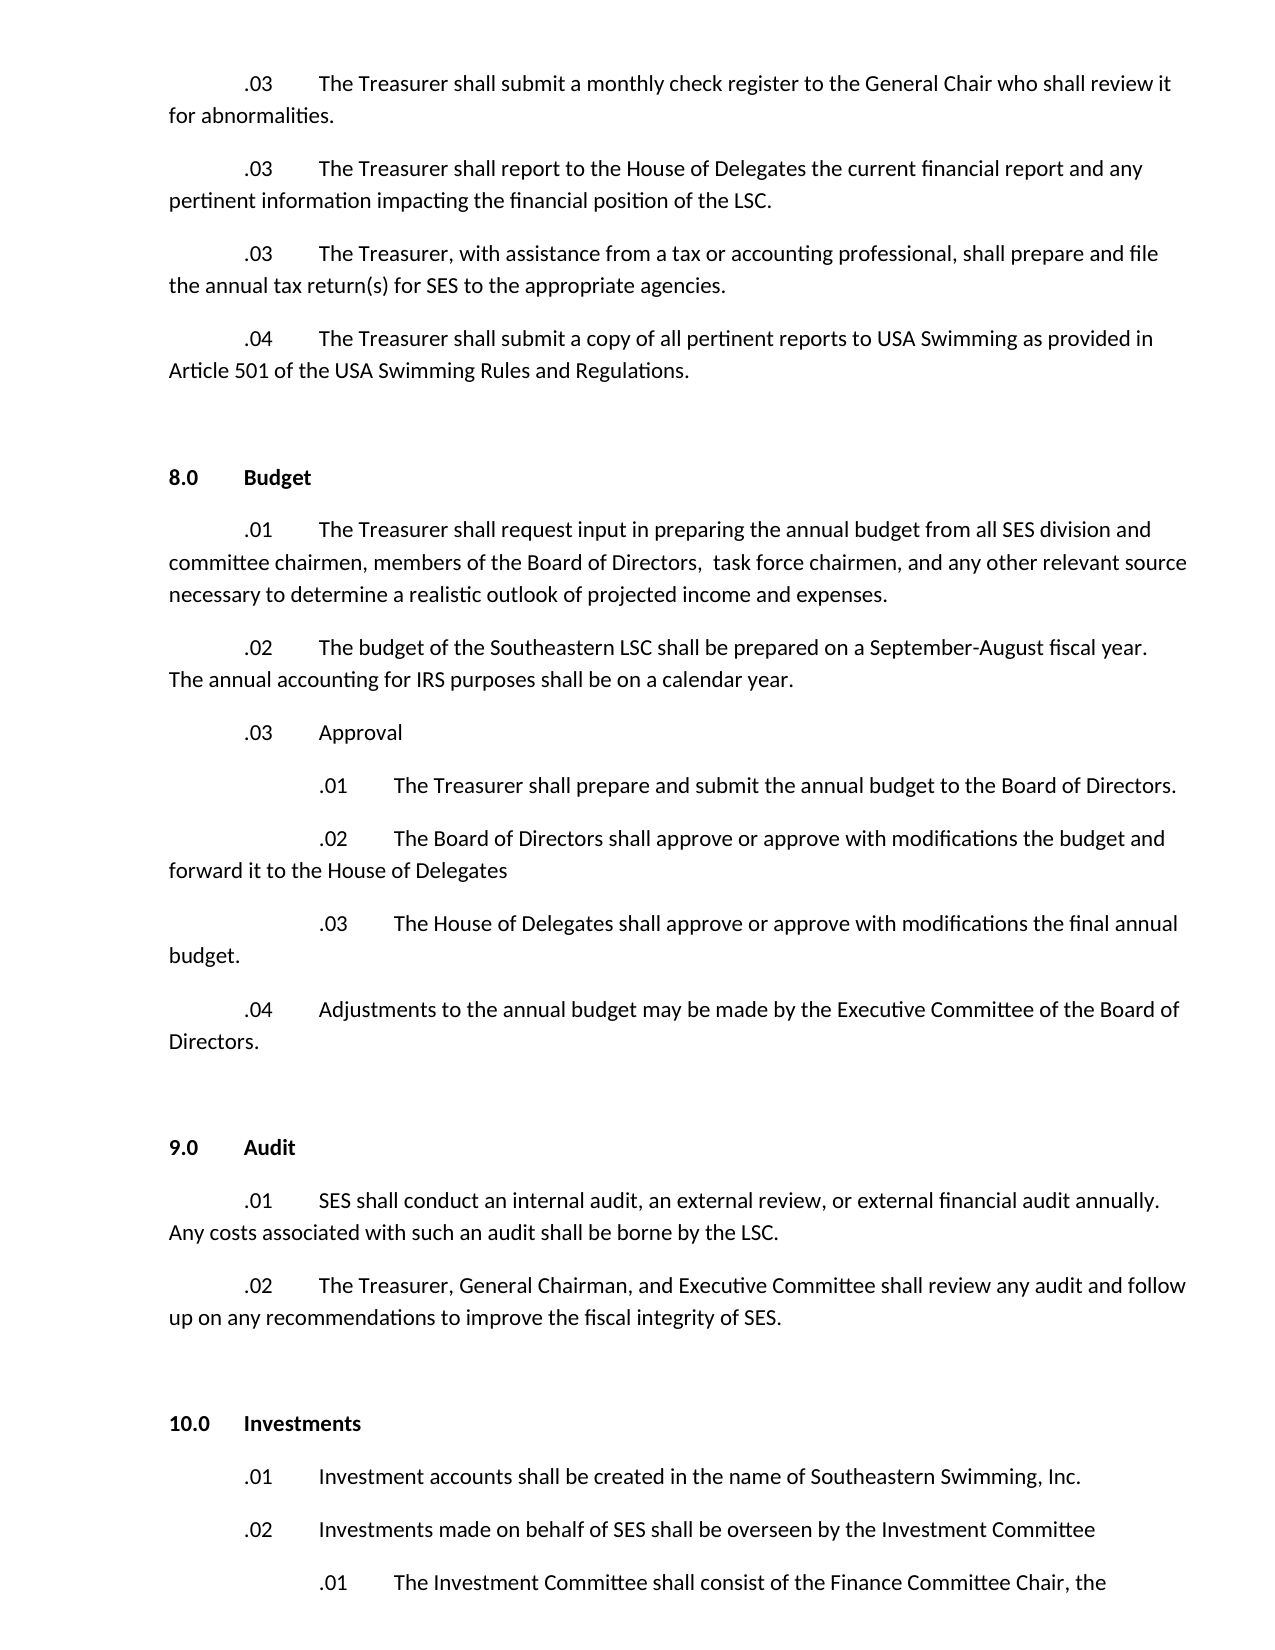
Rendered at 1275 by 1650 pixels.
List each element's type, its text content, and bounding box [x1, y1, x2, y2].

text .04 The Treasurer shall submit a copy of all pertinent reports to USA Swimming as provided in Article 501 of the USA Swimming Rules and Regulations. [169, 324, 1194, 384]
text .02 Investments made on behalf of SES shall be overseen by the Investment Committee [169, 1515, 1194, 1543]
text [169, 1568, 1194, 1596]
text .01 Investment accounts shall be created in the name of Southeastern Swimming, Inc. [169, 1462, 1194, 1490]
text .02 The Treasurer, General Chairman, and Executive Committee shall review any audit and follow up on any recommendations to improve the fiscal integrity of SES. [169, 1271, 1194, 1331]
text .01 SES shall conduct an internal audit, an external review, or external financial audit annually. Any costs associated with such an audit shall be borne by the LSC. [169, 1186, 1194, 1246]
text .03 The Treasurer shall report to the House of Delegates the current financial report and any pertinent information impacting the financial position of the LSC. [169, 154, 1194, 214]
text .01 The Treasurer shall request input in preparing the annual budget from all SES division and committee chairmen, members of the Board of Directors, task force chairmen, and any other relevant source necessary to determine a realistic outlook of projected income and expenses. [169, 516, 1194, 608]
text 10.0 Investments [169, 1409, 1194, 1437]
text .04 Adjustments to the annual budget may be made by the Executive Committee of the Board of Directors. [169, 995, 1194, 1055]
text .03 The House of Delegates shall approve or approve with modifications the final annual budget. [169, 909, 1194, 970]
text .03 Approval [169, 718, 1194, 746]
text 9.0 Audit [169, 1133, 1194, 1161]
text .03 The Treasurer, with assistance from a tax or accounting professional, shall prepare and file the annual tax return(s) for SES to the appropriate agencies. [169, 239, 1194, 299]
text .02 The Board of Directors shall approve or approve with modifications the budget and forward it to the House of Delegates [169, 824, 1194, 884]
text .02 The budget of the shall be prepared on a September-August fiscal year. The annual accounting for IRS purposes shall be on a calendar year. [169, 633, 1194, 693]
text .01 The Treasurer shall prepare and submit the annual budget to the Board of Directors. [169, 771, 1194, 799]
text .03 The Treasurer shall submit a monthly check register to the General Chair who shall review it for abnormalities. [169, 69, 1194, 129]
text 8.0 Budget [169, 463, 1194, 491]
